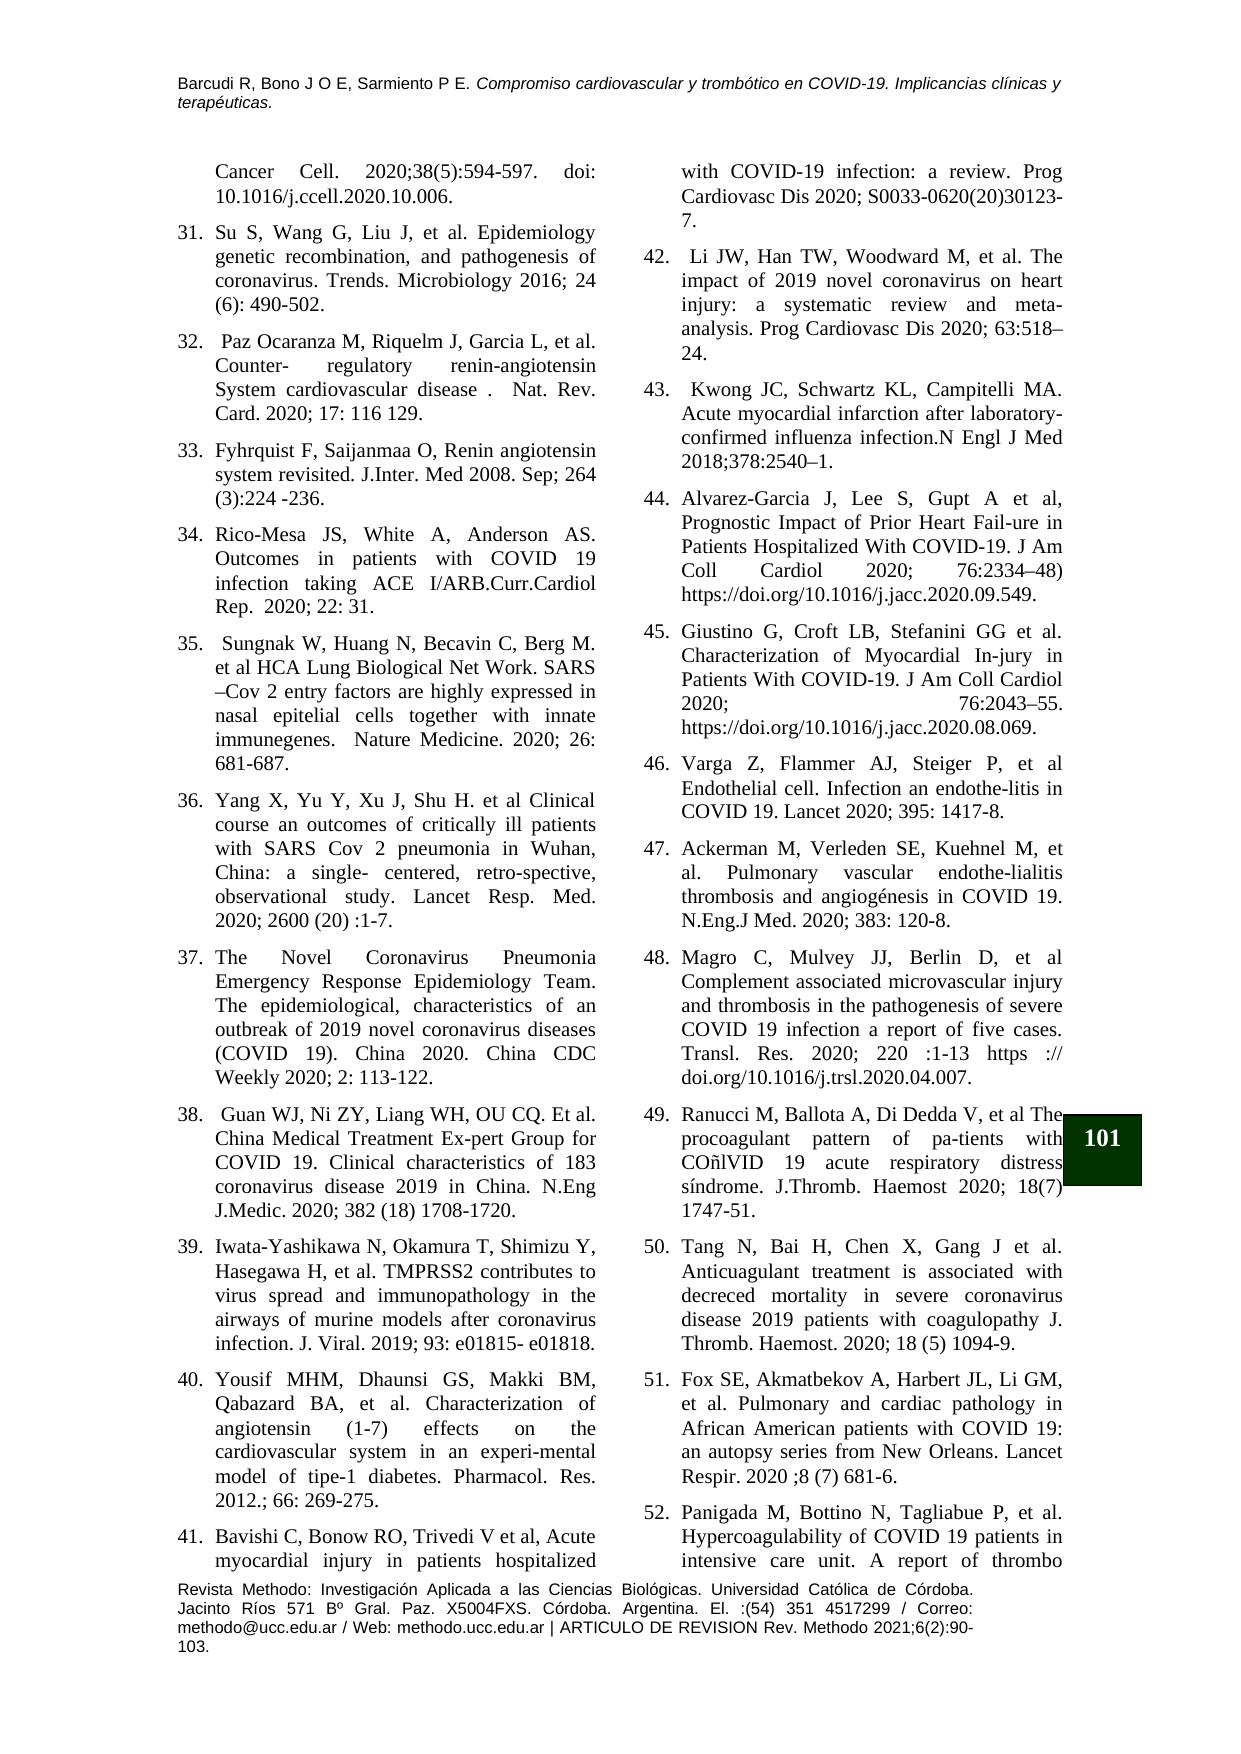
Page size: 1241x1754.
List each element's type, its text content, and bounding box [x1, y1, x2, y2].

list Yang X, Yu Y, Xu J, Shu H. et al Clinical course an outcomes of critically ill patients with SARS Cov 2 pneumonia in Wuhan, China: a single- centered, retro-spective, observational study. Lancet Resp. Med. 2020; 2600 (20) :1-7. [177, 788, 596, 932]
list Fox SE, Akmatbekov A, Harbert JL, Li GM, et al. Pulmonary and cardiac pathology in African American patients with COVID 19: an autopsy series from New Orleans. Lancet Respir. 2020 ;8 (7) 681-6. [644, 1367, 1063, 1488]
list Varga Z, Flammer AJ, Steiger P, et al Endothelial cell. Infection an endothe-litis in COVID 19. Lancet 2020; 395: 1417-8. [644, 751, 1063, 823]
list Su S, Wang G, Liu J, et al. Epidemiology genetic recombination, and pathogenesis of coronavirus. Trends. Microbiology 2016; 24 (6): 490-502. [177, 220, 596, 316]
list Bavishi C, Bonow RO, Trivedi V et al, Acute myocardial injury in patients hospitalized with COVID-19 infection: a review. Prog Cardiovasc Dis 2020; S0033-0620(20)30123-7. [177, 1524, 596, 1572]
list Kwong JC, Schwartz KL, Campitelli MA. Acute myocardial infarction after laboratory-confirmed influenza infection.N Engl J Med 2018;378:2540–1. [644, 377, 1063, 473]
list Ranucci M, Ballota A, Di Dedda V, et al The procoagulant pattern of pa-tients with COñlVID 19 acute respiratory distress síndrome. J.Thromb. Haemost 2020; 18(7) 1747-51. [644, 1102, 1063, 1222]
list Magro C, Mulvey JJ, Berlin D, et al Complement associated microvascular injury and thrombosis in the pathogenesis of severe COVID 19 infection a report of five cases. Transl. Res. 2020; 220 :1-13 https :// doi.org/10.1016/j.trsl.2020.04.007. [644, 945, 1063, 1089]
list Rico-Mesa JS, White A, Anderson AS. Outcomes in patients with COVID 19 infection taking ACE I/ARB.Curr.Cardiol Rep. 2020; 22: 31. [177, 522, 596, 618]
list Paz Ocaranza M, Riquelm J, Garcia L, et al. Counter- regulatory renin-angiotensin System cardiovascular disease . Nat. Rev. Card. 2020; 17: 116 129. [177, 329, 596, 425]
list Fyhrquist F, Saijanmaa O, Renin angiotensin system revisited. J.Inter. Med 2008. Sep; 264 (3):224 -236. [177, 438, 596, 510]
list Li JW, Han TW, Woodward M, et al. The impact of 2019 novel coronavirus on heart injury: a systematic review and meta-analysis. Prog Cardiovasc Dis 2020; 63:518–24. [644, 244, 1063, 364]
list Tang N, Bai H, Chen X, Gang J et al. Anticuagulant treatment is associated with decreced mortality in severe coronavirus disease 2019 patients with coagulopathy J. Thromb. Haemost. 2020; 18 (5) 1094-9. [644, 1234, 1063, 1355]
list Ackerman M, Verleden SE, Kuehnel M, et al. Pulmonary vascular endothe-lialitis thrombosis and angiogénesis in COVID 19. N.Eng.J Med. 2020; 383: 120-8. [644, 836, 1063, 932]
list The Novel Coronavirus Pneumonia Emergency Response Epidemiology Team. The epidemiological, characteristics of an outbreak of 2019 novel coronavirus diseases (COVID 19). China 2020. China CDC Weekly 2020; 2: 113-122. [177, 945, 596, 1089]
list Yousif MHM, Dhaunsi GS, Makki BM, Qabazard BA, et al. Characterization of angiotensin (1-7) effects on the cardiovascular system in an experi-mental model of tipe-1 diabetes. Pharmacol. Res. 2012.; 66: 269-275. [177, 1367, 596, 1512]
list Cordon-Cardo C, Pujadas E, Wajnberg A, et al. COVID-19: Staging of a New Disease. Cancer Cell. 2020;38(5):594-597. doi: 10.1016/j.ccell.2020.10.006. [177, 159, 596, 208]
list Iwata-Yashikawa N, Okamura T, Shimizu Y, Hasegawa H, et al. TMPRSS2 contributes to virus spread and immunopathology in the airways of murine models after coronavirus infection. J. Viral. 2019; 93: e01815- e01818. [177, 1234, 596, 1355]
list Sungnak W, Huang N, Becavin C, Berg M. et al HCA Lung Biological Net Work. SARS –Cov 2 entry factors are highly expressed in nasal epitelial cells together with innate immunegenes. Nature Medicine. 2020; 26: 681-687. [177, 631, 596, 775]
list Guan WJ, Ni ZY, Liang WH, OU CQ. Et al. China Medical Treatment Ex-pert Group for COVID 19. Clinical characteristics of 183 coronavirus disease 2019 in China. N.Eng J.Medic. 2020; 382 (18) 1708-1720. [177, 1102, 596, 1222]
list Giustino G, Croft LB, Stefanini GG et al. Characterization of Myocardial In-jury in Patients With COVID-19. J Am Coll Cardiol 2020; 76:2043–55. https://doi.org/10.1016/j.jacc.2020.08.069. [644, 618, 1063, 739]
list Alvarez-Garcia J, Lee S, Gupt A et al, Prognostic Impact of Prior Heart Fail-ure in Patients Hospitalized With COVID-19. J Am Coll Cardiol 2020; 76:2334–48) https://doi.org/10.1016/j.jacc.2020.09.549. [644, 486, 1063, 606]
list Bavishi C, Bonow RO, Trivedi V et al, Acute myocardial injury in patients hospitalized with COVID-19 infection: a review. Prog Cardiovasc Dis 2020; S0033-0620(20)30123-7. [644, 159, 1063, 232]
